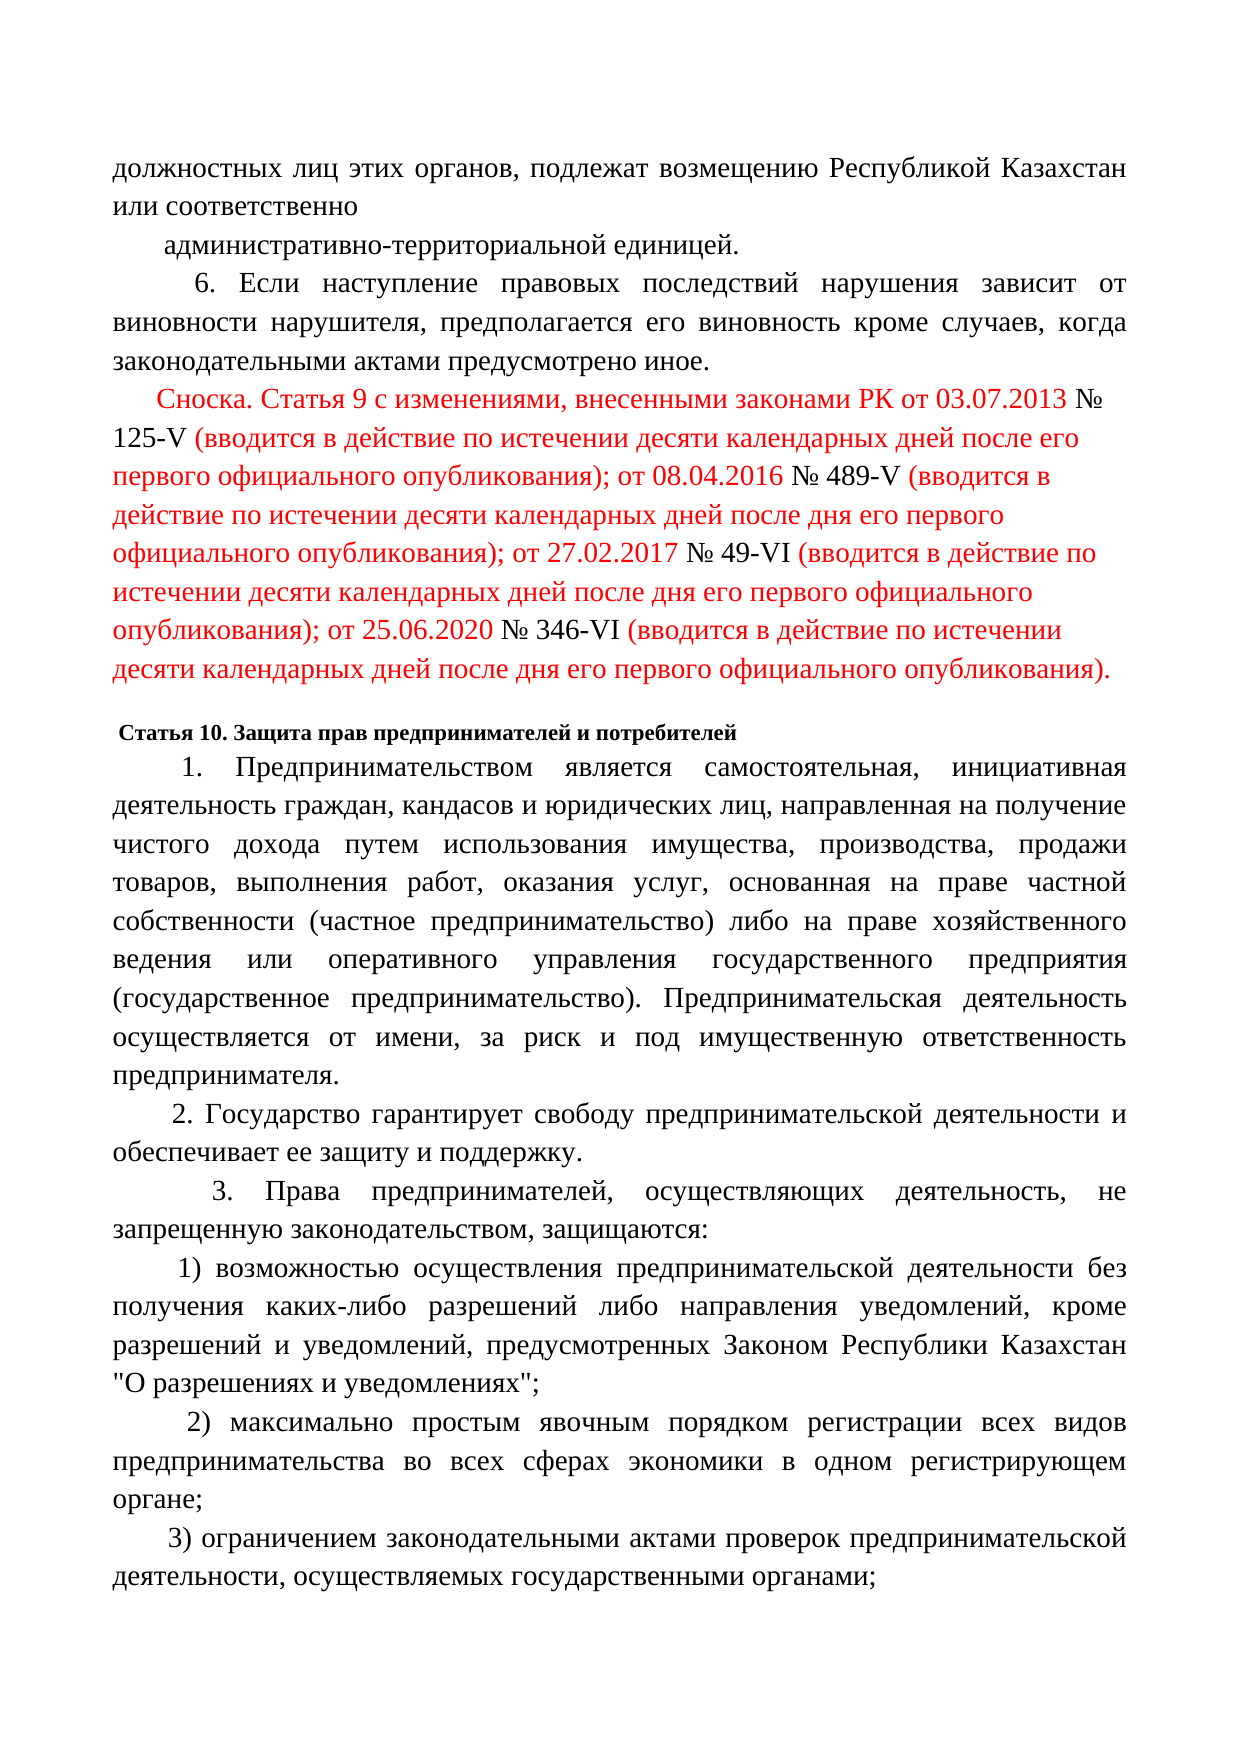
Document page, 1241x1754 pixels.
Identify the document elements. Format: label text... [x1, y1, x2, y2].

text 6. Если наступление правовых последствий нарушения зависит от виновности нарушителя, предполагается его виновность кроме случаев, когда законодательными актами предусмотрено иное. [112, 266, 1128, 376]
text Статья 10. Защита прав предпринимателей и потребителей [112, 719, 1128, 745]
text 3. Права предпринимателей, осуществляющих деятельность, не запрещенную законодательством, защищаются: [112, 1173, 1128, 1245]
text Сноска. Статья 9 с изменениями, внесенными законами РК от 03.07.2013 № 125-V (вводится в действие по истечении десяти календарных дней после его первого официального опубликования); от 08.04.2016 № 489-V (вводится в действие по истечении десяти календарных дней после дня его первого официального опубликования); от 27.02.2017 № 49-VI (вводится в действие по истечении десяти календарных дней после дня его первого официального опубликования); от 25.06.2020 № 346-VI (вводится в действие по истечении десяти календарных дней после дня его первого официального опубликования). [112, 381, 1128, 715]
text административно-территориальной единицей. [112, 227, 1128, 261]
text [112, 150, 1128, 222]
text 2. Государство гарантирует свободу предпринимательской деятельности и обеспечивает ее защиту и поддержку. [112, 1096, 1128, 1168]
text 2) максимально простым явочным порядком регистрации всех видов предпринимательства во всех сферах экономики в одном регистрирующем органе; [112, 1404, 1128, 1515]
text 1. Предпринимательством является самостоятельная, инициативная деятельность граждан, кандасов и юридических лиц, направленная на получение чистого дохода путем использования имущества, производства, продажи товаров, выполнения работ, оказания услуг, основанная на праве частной собственности (частное предпринимательство) либо на праве хозяйственного ведения или оперативного управления государственного предприятия (государственное предпринимательство). Предпринимательская деятельность осуществляется от имени, за риск и под имущественную ответственность предпринимателя. [112, 749, 1128, 1091]
text 1) возможностью осуществления предпринимательской деятельности без получения каких-либо разрешений либо направления уведомлений, кроме разрешений и уведомлений, предусмотренных Законом Республики Казахстан "О разрешениях и уведомлениях"; [112, 1250, 1128, 1399]
text 3) ограничением законодательными актами проверок предпринимательской деятельности, осуществляемых государственными органами; [112, 1520, 1128, 1592]
